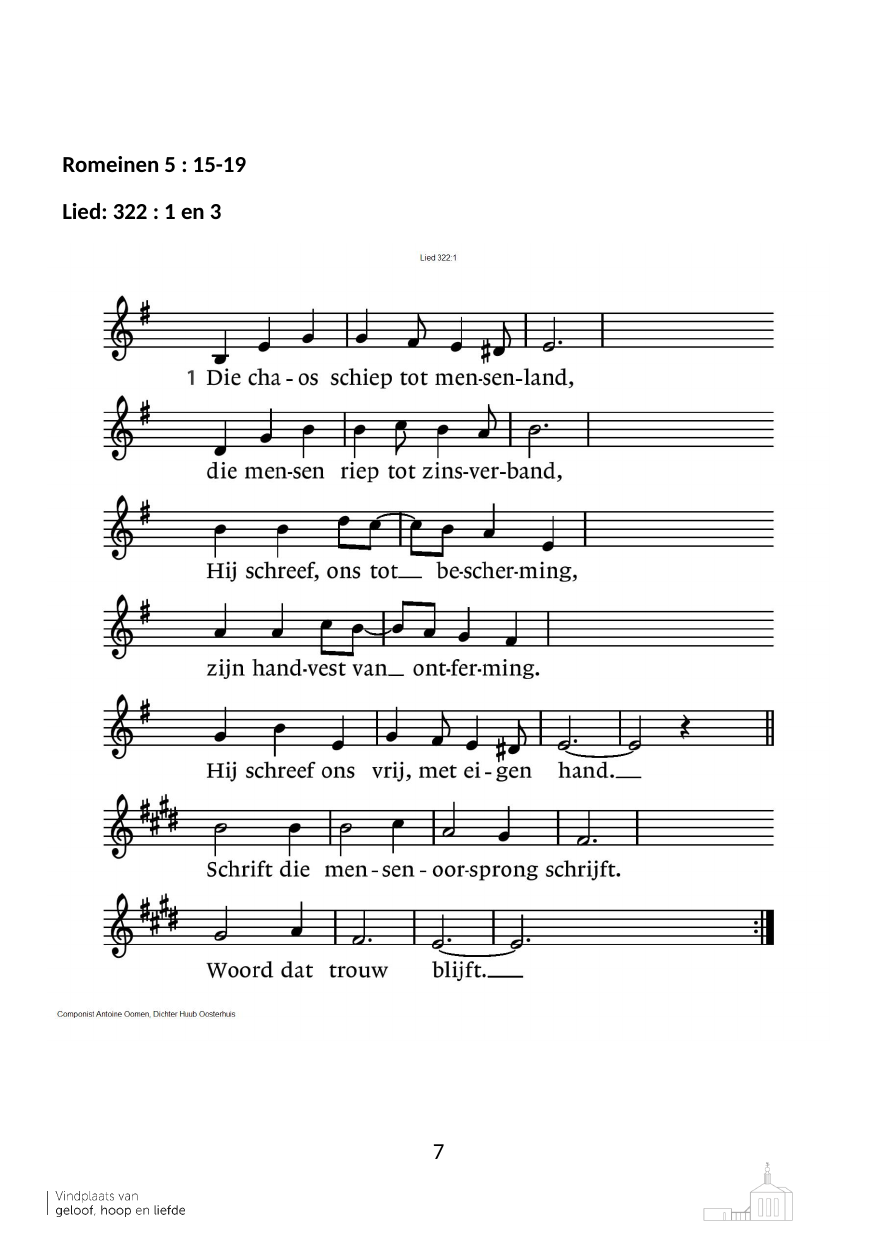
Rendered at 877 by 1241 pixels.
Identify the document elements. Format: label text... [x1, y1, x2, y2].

text Romeinen 5 : 15-19 [47, 150, 830, 178]
picture [47, 243, 830, 1041]
picture [47, 1191, 185, 1217]
text Lied: 322 : 1 en 3 [47, 197, 830, 225]
picture [703, 1161, 793, 1221]
